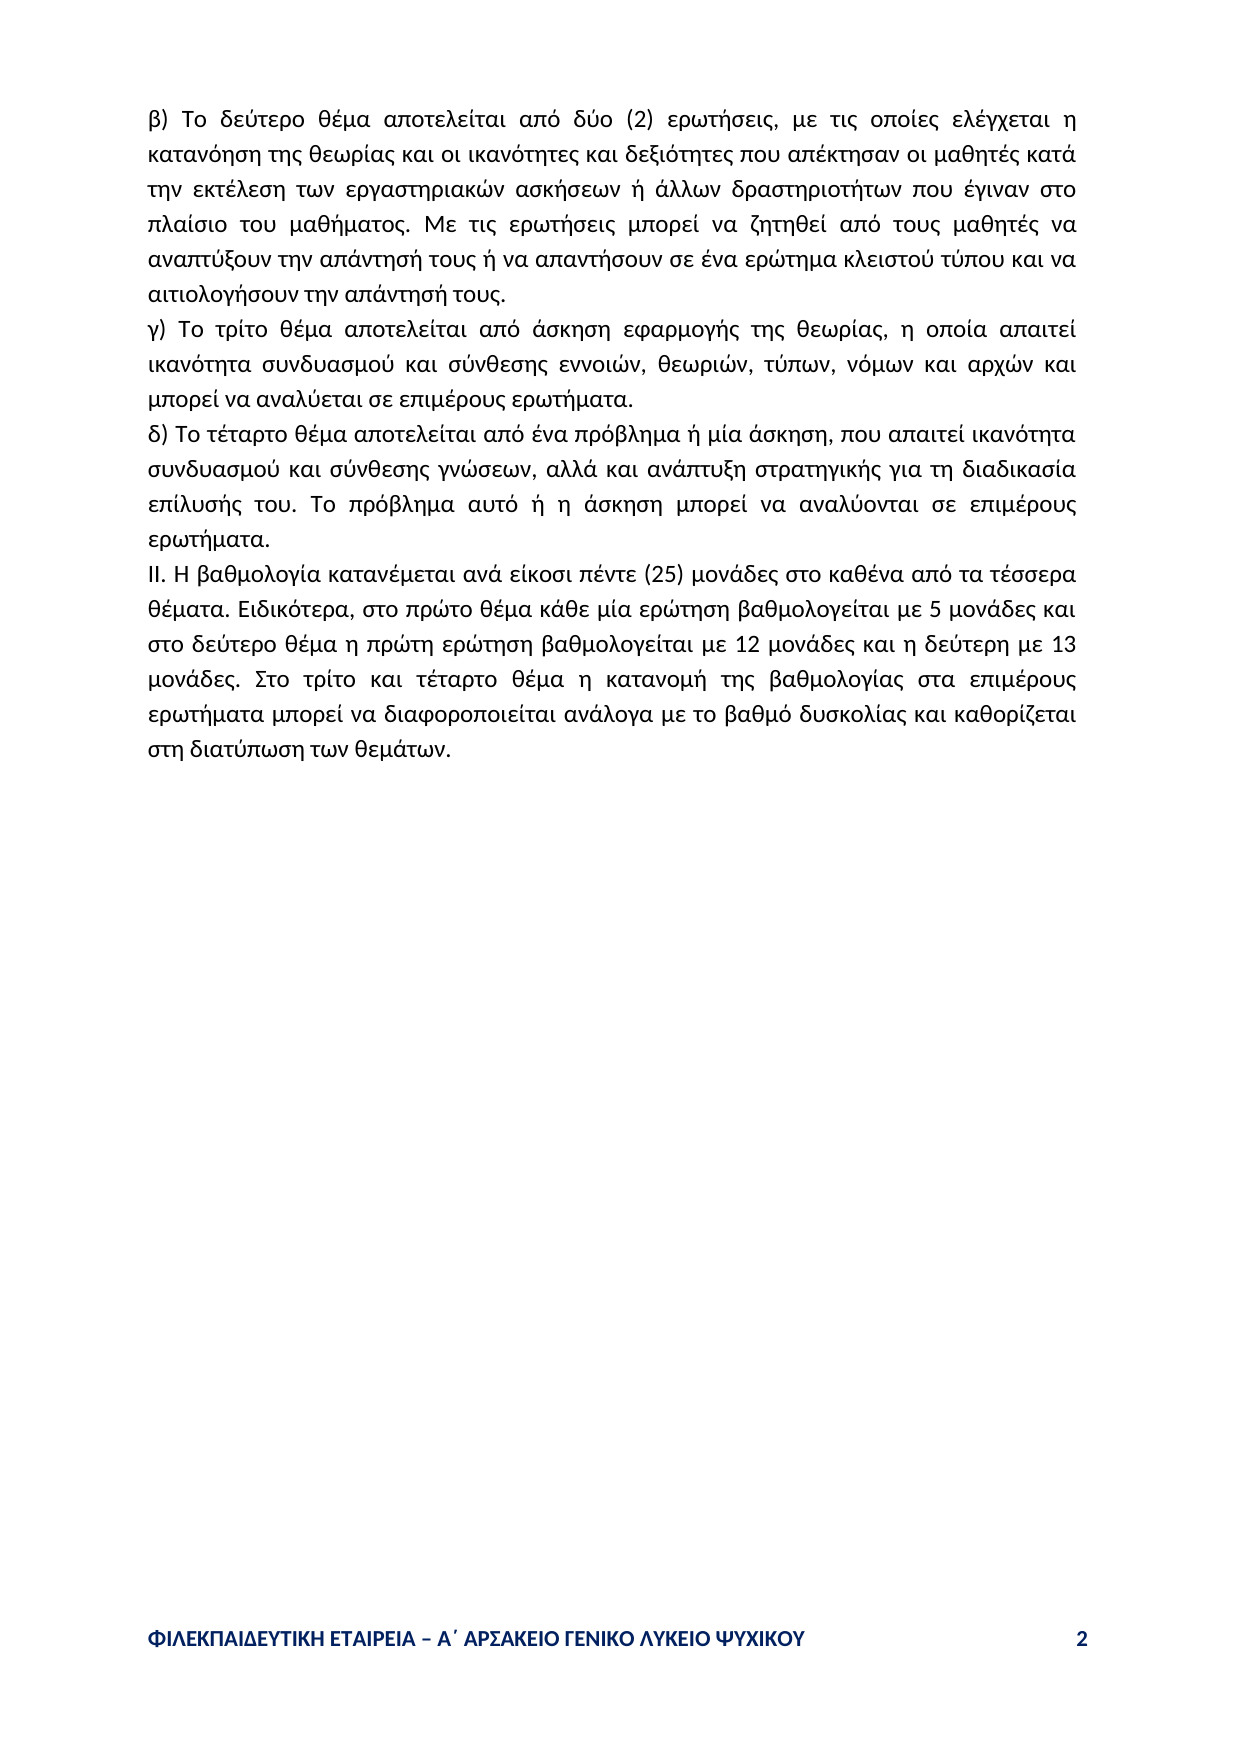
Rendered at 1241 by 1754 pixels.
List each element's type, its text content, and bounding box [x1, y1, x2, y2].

text β) Το δεύτερο θέμα αποτελείται από δύο (2) ερωτήσεις, με τις οποίες ελέγχεται η κατανόηση της θεωρίας και οι ικανότητες και δεξιότητες που απέκτησαν οι μαθητές κατά την εκτέλεση των εργαστηριακών ασκήσεων ή άλλων δραστηριοτήτων που έγιναν στο πλαίσιο του μαθήματος. Με τις ερωτήσεις μπορεί να ζητηθεί από τους μαθητές να αναπτύξουν την απάντησή τους ή να απαντήσουν σε ένα ερώτημα κλειστού τύπου και να αιτιολογήσουν την απάντησή τους. [148, 103, 1078, 309]
text ΙΙ. Η βαθμολογία κατανέμεται ανά είκοσι πέντε (25) μονάδες στο καθένα από τα τέσσερα θέματα. Ειδικότερα, στο πρώτο θέμα κάθε μία ερώτηση βαθμολογείται με 5 μονάδες και στο δεύτερο θέμα η πρώτη ερώτηση βαθμολογείται με 12 μονάδες και η δεύτερη με 13 μονάδες. Στο τρίτο και τέταρτο θέμα η κατανομή της βαθμολογίας στα επιμέρους ερωτήματα μπορεί να διαφοροποιείται ανάλογα με το βαθμό δυσκολίας και καθορίζεται στη διατύπωση των θεμάτων. [148, 558, 1078, 764]
text δ) Το τέταρτο θέμα αποτελείται από ένα πρόβλημα ή μία άσκηση, που απαιτεί ικανότητα συνδυασμού και σύνθεσης γνώσεων, αλλά και ανάπτυξη στρατηγικής για τη διαδικασία επίλυσής του. Tο πρόβλημα αυτό ή η άσκηση μπορεί να αναλύονται σε επιμέρους ερωτήματα. [148, 418, 1078, 554]
text γ) Το τρίτο θέμα αποτελείται από άσκηση εφαρμογής της θεωρίας, η οποία απαιτεί ικανότητα συνδυασμού και σύνθεσης εννοιών, θεωριών, τύπων, νόμων και αρχών και μπορεί να αναλύεται σε επιμέρους ερωτήματα. [148, 313, 1078, 414]
